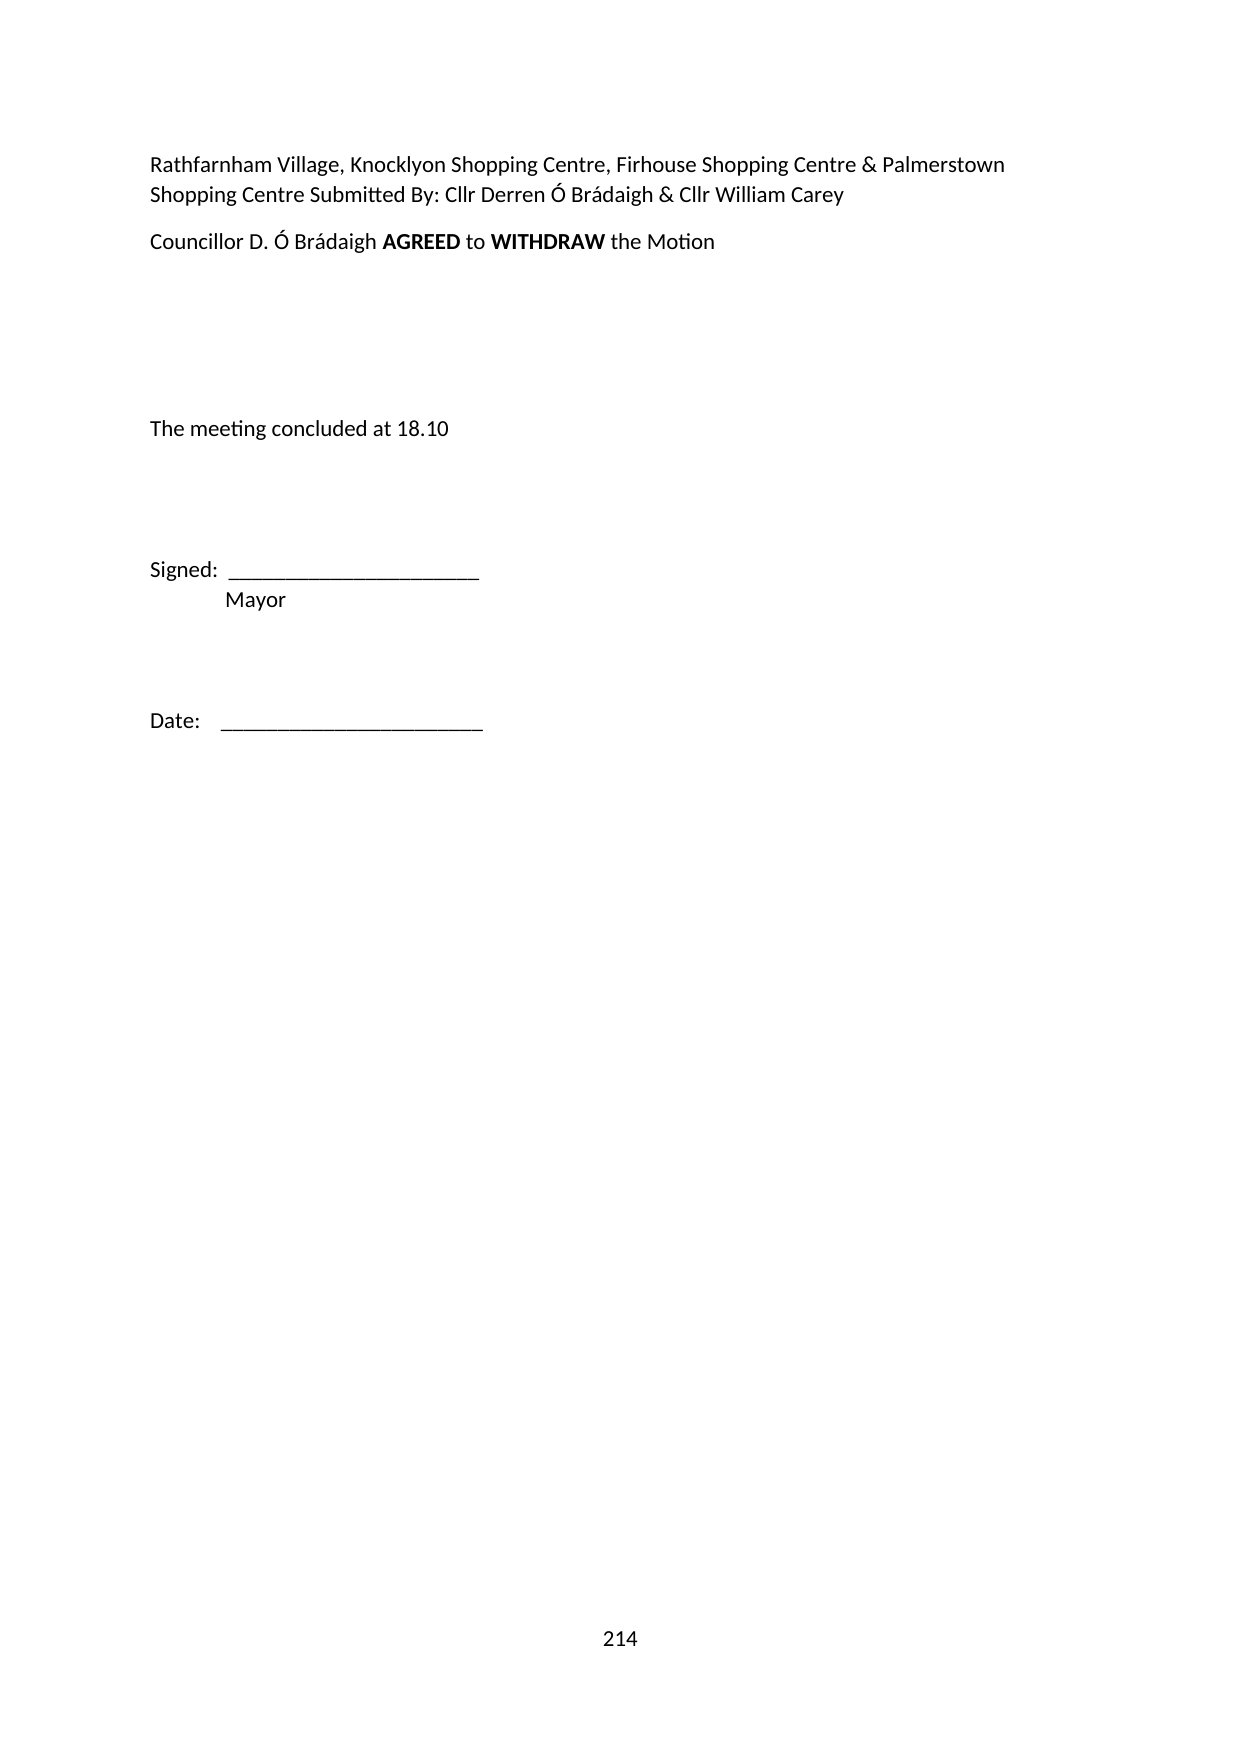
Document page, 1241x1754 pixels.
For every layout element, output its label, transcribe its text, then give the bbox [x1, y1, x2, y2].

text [150, 150, 1090, 208]
text Mayor [150, 585, 1090, 613]
text Signed: ______________________ [150, 555, 1090, 583]
text The meeting concluded at 18.10 [150, 414, 1090, 443]
text Date: _______________________ [150, 706, 1090, 734]
text Councillor D. Ó Brádaigh AGREED to WITHDRAW the Motion [150, 227, 1090, 255]
